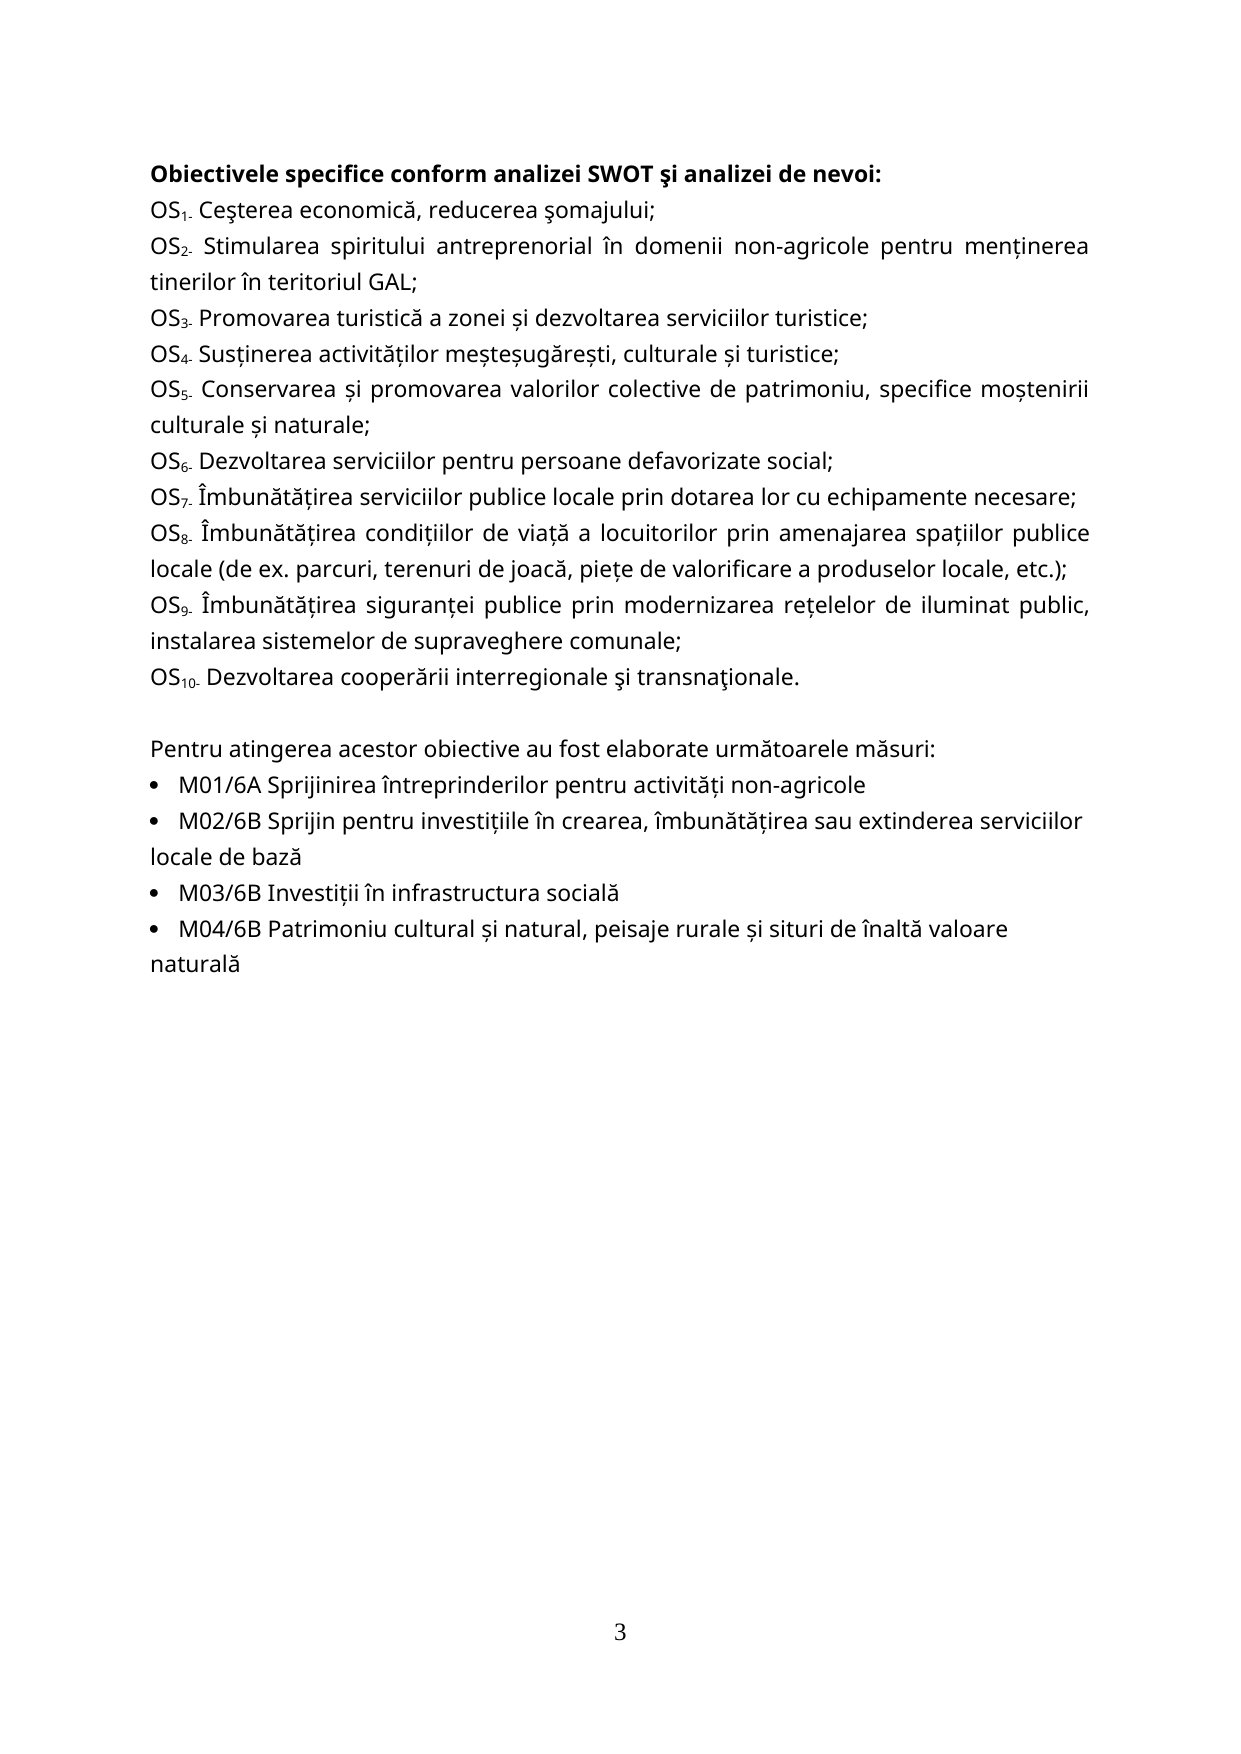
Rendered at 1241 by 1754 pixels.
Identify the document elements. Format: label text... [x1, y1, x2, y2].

text Pentru atingerea acestor obiective au fost elaborate următoarele măsuri: [150, 733, 1090, 764]
list M01/6A Sprijinirea întreprinderilor pentru activități non-agricole [150, 769, 1090, 800]
text OS9- Îmbunătățirea siguranței publice prin modernizarea rețelelor de iluminat public, instalarea sistemelor de supraveghere comunale; [150, 589, 1090, 656]
list M02/6B Sprijin pentru investițiile în crearea, îmbunătățirea sau extinderea serviciilor locale de bază [150, 805, 1090, 872]
text OS1- Ceşterea economică, reducerea şomajului; [150, 194, 1090, 225]
text OS10- Dezvoltarea cooperării interregionale şi transnaţionale. [150, 661, 1090, 692]
list M04/6B Patrimoniu cultural și natural, peisaje rurale și situri de înaltă valoare naturală [150, 912, 1090, 980]
text OS4- Susținerea activităților meșteșugărești, culturale și turistice; [150, 337, 1090, 369]
text Obiectivele specifice conform analizei SWOT şi analizei de nevoi: [150, 158, 1090, 189]
list M03/6B Investiții în infrastructura socială [150, 877, 1090, 908]
text OS2- Stimularea spiritului antreprenorial în domenii non-agricole pentru menţinerea tinerilor în teritoriul GAL; [150, 230, 1090, 297]
text OS3- Promovarea turistică a zonei și dezvoltarea serviciilor turistice; [150, 302, 1090, 333]
text OS5- Conservarea şi promovarea valorilor colective de patrimoniu, specifice moştenirii culturale şi naturale; [150, 373, 1090, 441]
text OS7- Îmbunătățirea serviciilor publice locale prin dotarea lor cu echipamente necesare; [150, 481, 1090, 512]
text OS8- Îmbunătățirea condițiilor de viață a locuitorilor prin amenajarea spațiilor publice locale (de ex. parcuri, terenuri de joacă, piețe de valorificare a produselor locale, etc.); [150, 517, 1090, 584]
text OS6- Dezvoltarea serviciilor pentru persoane defavorizate social; [150, 445, 1090, 477]
